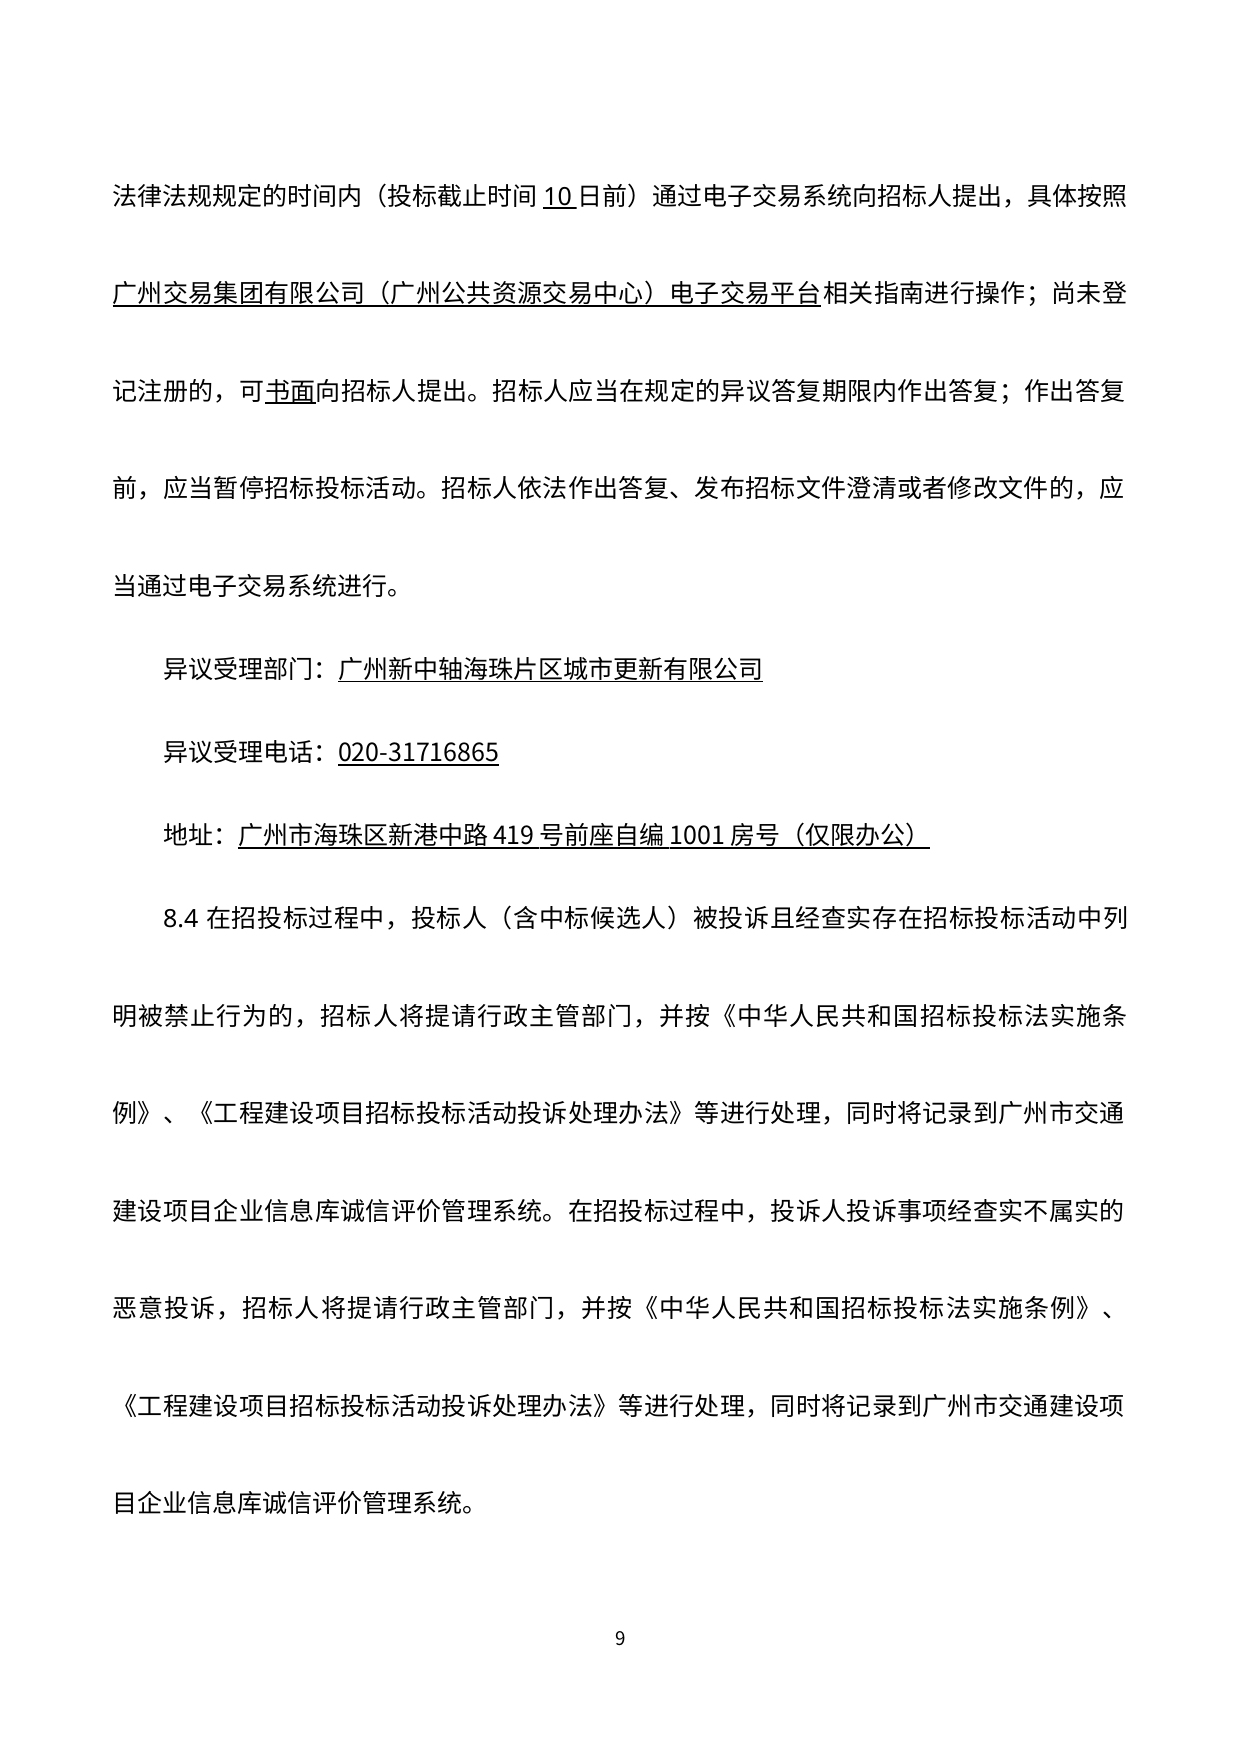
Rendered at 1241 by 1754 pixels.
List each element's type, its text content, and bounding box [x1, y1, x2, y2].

text 地址：广州市海珠区新港中路419号前座自编1001房号（仅限办公） [112, 801, 1128, 866]
text 异议受理部门：广州新中轴海珠片区城市更新有限公司 [112, 635, 1128, 700]
text 异议受理电话：020-31716865 [112, 718, 1128, 783]
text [112, 162, 1128, 617]
text 8.4 在招投标过程中，投标人（含中标候选人）被投诉且经查实存在招标投标活动中列明被禁止行为的，招标人将提请行政主管部门，并按《中华人民共和国招标投标法实施条例》、《工程建设项目招标投标活动投诉处理办法》等进行处理，同时将记录到广州市交通建设项目企业信息库诚信评价管理系统。在招投标过程中，投诉人投诉事项经查实不属实的恶意投诉，招标人将提请行政主管部门，并按《中华人民共和国招标投标法实施条例》、《工程建设项目招标投标活动投诉处理办法》等进行处理，同时将记录到广州市交通建设项目企业信息库诚信评价管理系统。 [112, 884, 1128, 1534]
